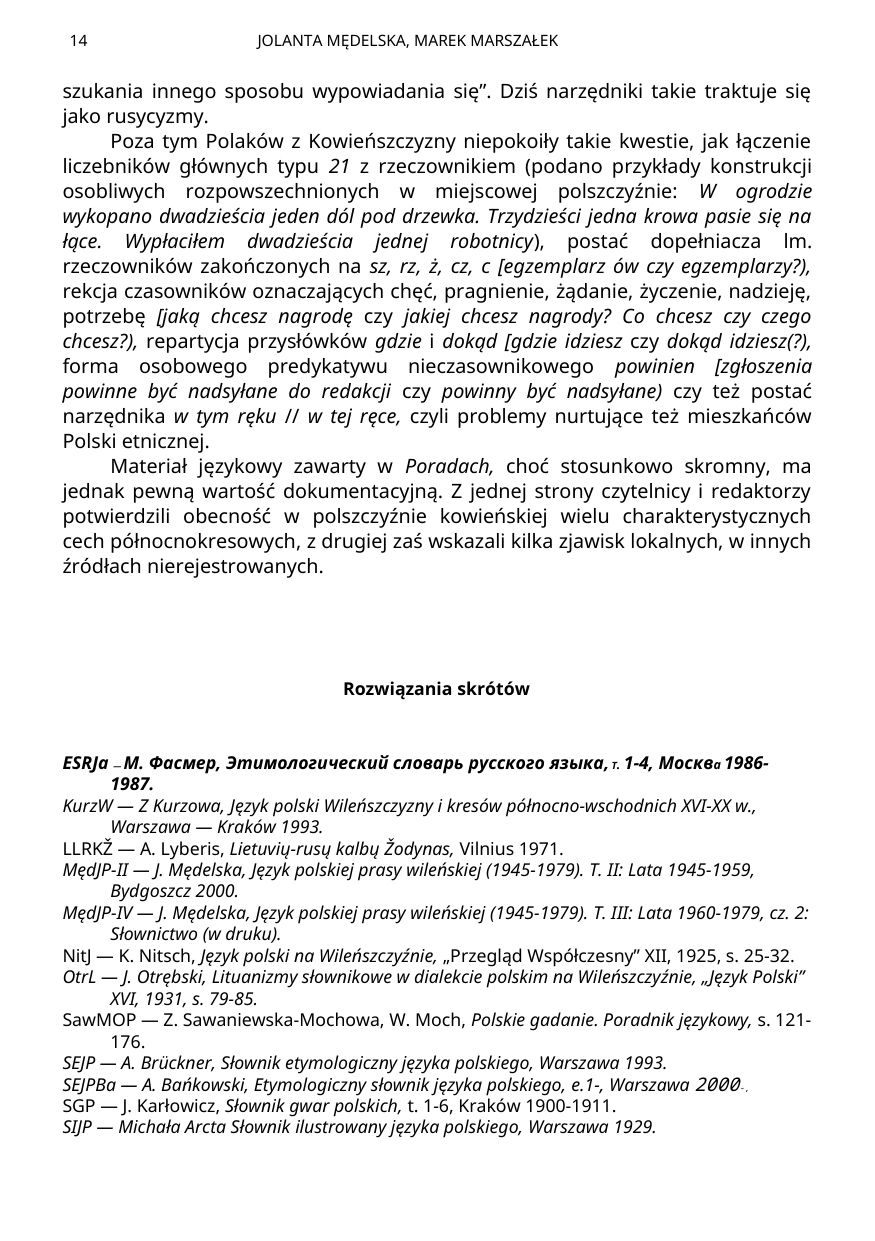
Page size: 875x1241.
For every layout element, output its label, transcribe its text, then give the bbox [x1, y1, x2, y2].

text ESRJa — M. Фасмер, Этимологический словарь русского языка, t. 1-4, Mocквa 1986-1987. [62, 752, 812, 795]
text MędJP-IV — J. Mędelska, Język polskiej prasy wileńskiej (1945-1979). T. III: Lata 1960-1979, cz. 2: Słownictwo (w druku). [62, 902, 812, 945]
text NitJ — K. Nitsch, Język polski na Wileńszczyźnie, „Przegląd Współczesny” XII, 1925, s. 25-32. [62, 945, 812, 967]
text KurzW — Z Kurzowa, Język polski Wileńszczyzny i kresów północno-wschodnich XVI-XX w., Warszawa — Kraków 1993. [62, 795, 812, 838]
text MędJP-II — J. Mędelska, Język polskiej prasy wileńskiej (1945-1979). T. II: Lata 1945-1959, Bydgoszcz 2000. [62, 859, 812, 902]
text SIJP — Michała Arcta Słownik ilustrowany języka polskiego, Warszawa 1929. [62, 1117, 812, 1138]
text SEJP — A. Brückner, Słownik etymologiczny języka polskiego, Warszawa 1993. [62, 1052, 812, 1074]
text szukania innego sposobu wypowiadania się”. Dziś narzędniki takie traktuje się jako rusycyzmy. [62, 79, 812, 129]
text JOLANTA MĘDELSKA, MAREK MARSZAŁEK [257, 34, 558, 49]
text Poza tym Polaków z Kowieńszczyzny niepokoiły takie kwestie, jak łączenie liczebników głównych typu 21 z rzeczownikiem (podano przykłady konstrukcji osobliwych rozpowszechnionych w miejscowej polszczyźnie: W ogrodzie wykopano dwadzieścia jeden dól pod drzewka. Trzydzieści jedna krowa pasie się na łące. Wypłaciłem dwadzieścia jednej robotnicy), postać dopełniacza lm. rzeczowników zakończonych na sz, rz, ż, cz, c [egzemplarz ów czy egzemplarzy?), rekcja czasowników oznaczających chęć, pragnienie, żądanie, życzenie, nadzieję, potrzebę [jaką chcesz nagrodę czy jakiej chcesz nagrody? Co chcesz czy czego chcesz?), repartycja przysłówków gdzie i dokąd [gdzie idziesz czy dokąd idziesz(?), forma osobowego predykatywu nieczasownikowego powinien [zgłoszenia powinne być nadsyłane do redakcji czy powinny być nadsyłane) czy też postać narzędnika w tym ręku // w tej ręce, czyli problemy nurtujące też mieszkańców Polski etnicznej. [62, 129, 812, 454]
text Rozwiązania skrótów [62, 681, 810, 699]
text SGP — J. Karłowicz, Słownik gwar polskich, t. 1-6, Kraków 1900-1911. [62, 1095, 812, 1117]
text SawMOP — Z. Sawaniewska-Mochowa, W. Moch, Polskie gadanie. Poradnik językowy, s. 121-176. [62, 1009, 812, 1052]
text SEJPBa — A. Bańkowski, Etymologiczny słownik języka polskiego, е.1-, Warszawa 2000-, [62, 1074, 812, 1095]
text Materiał językowy zawarty w Poradach, choć stosunkowo skromny, ma jednak pewną wartość dokumentacyjną. Z jednej strony czytelnicy i redaktorzy potwierdzili obecność w polszczyźnie kowieńskiej wielu charakterystycznych cech północnokresowych, z drugiej zaś wskazali kilka zjawisk lokalnych, w innych źródłach nierejestrowanych. [62, 454, 812, 579]
text OtrL — J. Otrębski, Lituanizmy słownikowe w dialekcie polskim na Wileńszczyźnie, „Język Polski” XVI, 1931, s. 79-85. [62, 967, 812, 1009]
text LLRKŽ — A. Lyberis, Lietuvių-rusų kalbų Žodynas, Vilnius 1971. [62, 838, 812, 859]
text 14 [69, 34, 87, 50]
